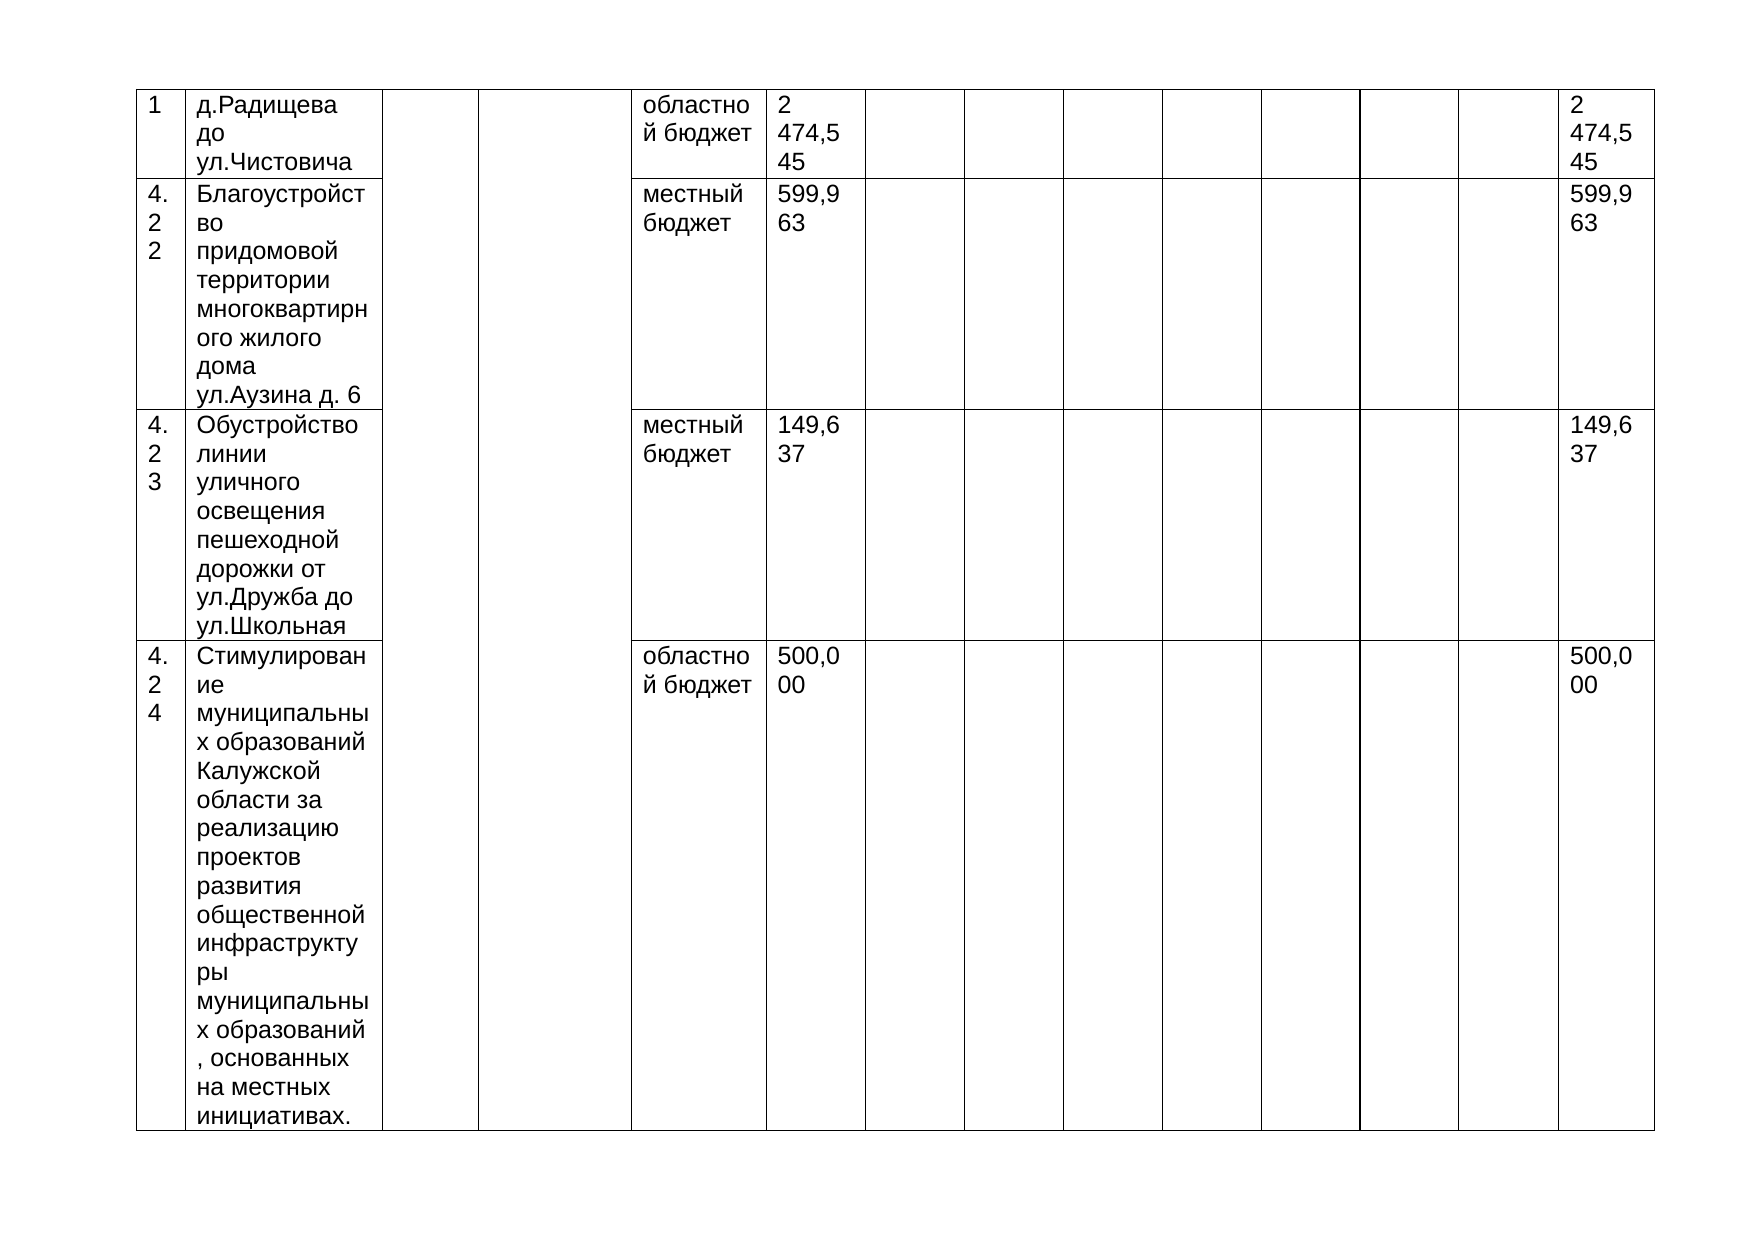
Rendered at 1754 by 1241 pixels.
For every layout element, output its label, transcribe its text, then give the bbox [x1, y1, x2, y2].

table_cell [965, 641, 1063, 1129]
table_cell [965, 90, 1063, 178]
table_cell [1163, 90, 1261, 178]
table_cell [1459, 90, 1558, 178]
table_cell 149,637 [1559, 410, 1654, 640]
table_cell областной бюджет [632, 90, 766, 178]
table_cell 149,637 [767, 410, 865, 640]
table_cell [1361, 179, 1458, 409]
table_cell [866, 410, 964, 640]
table_cell 599,963 [1559, 179, 1654, 409]
table_cell Стимулирование муниципальных образований Калужской области за реализацию проектов развития общественной инфраструктуры муниципальных образований , основанных на местных инициативах. [186, 641, 382, 1129]
table_cell [1064, 641, 1162, 1129]
table_cell [1163, 641, 1261, 1129]
table_cell 599,963 [767, 179, 865, 409]
table_cell местный бюджет [632, 179, 766, 409]
table_cell [1064, 410, 1162, 640]
table_cell [1262, 90, 1359, 178]
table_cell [186, 90, 382, 178]
table_cell [1459, 179, 1558, 409]
table_cell [1163, 179, 1261, 409]
table_cell [866, 90, 964, 178]
table_cell [1262, 641, 1359, 1129]
table_cell [965, 410, 1063, 640]
table_cell [866, 179, 964, 409]
table_cell [965, 179, 1063, 409]
table_cell 4.24 [137, 641, 185, 1129]
table_cell Обустройство линии уличного освещения пешеходной дорожки от ул.Дружба до ул.Школьная [186, 410, 382, 640]
table_cell 500,000 [767, 641, 865, 1129]
table_cell [1163, 410, 1261, 640]
table_cell 4.23 [137, 410, 185, 640]
table_cell 2 474,545 [1559, 90, 1654, 178]
table_cell областной бюджет [632, 641, 766, 1129]
table_cell [1064, 90, 1162, 178]
table_cell 4.22 [137, 179, 185, 409]
table_cell [1361, 641, 1458, 1129]
table_cell [1361, 90, 1458, 178]
table_cell [1262, 410, 1359, 640]
table_cell 2 474,545 [767, 90, 865, 178]
table_cell [1064, 179, 1162, 409]
table_cell Благоустройство придомовой территории многоквартирного жилого дома ул.Аузина д. 6 [186, 179, 382, 409]
table_cell местный бюджет [632, 410, 766, 640]
table_cell [1361, 410, 1458, 640]
table_cell [1262, 179, 1359, 409]
table_cell [1459, 410, 1558, 640]
table_cell 4.21 [137, 90, 185, 178]
table_cell [866, 641, 964, 1129]
table_cell 500,000 [1559, 641, 1654, 1129]
table_cell [1459, 641, 1558, 1129]
